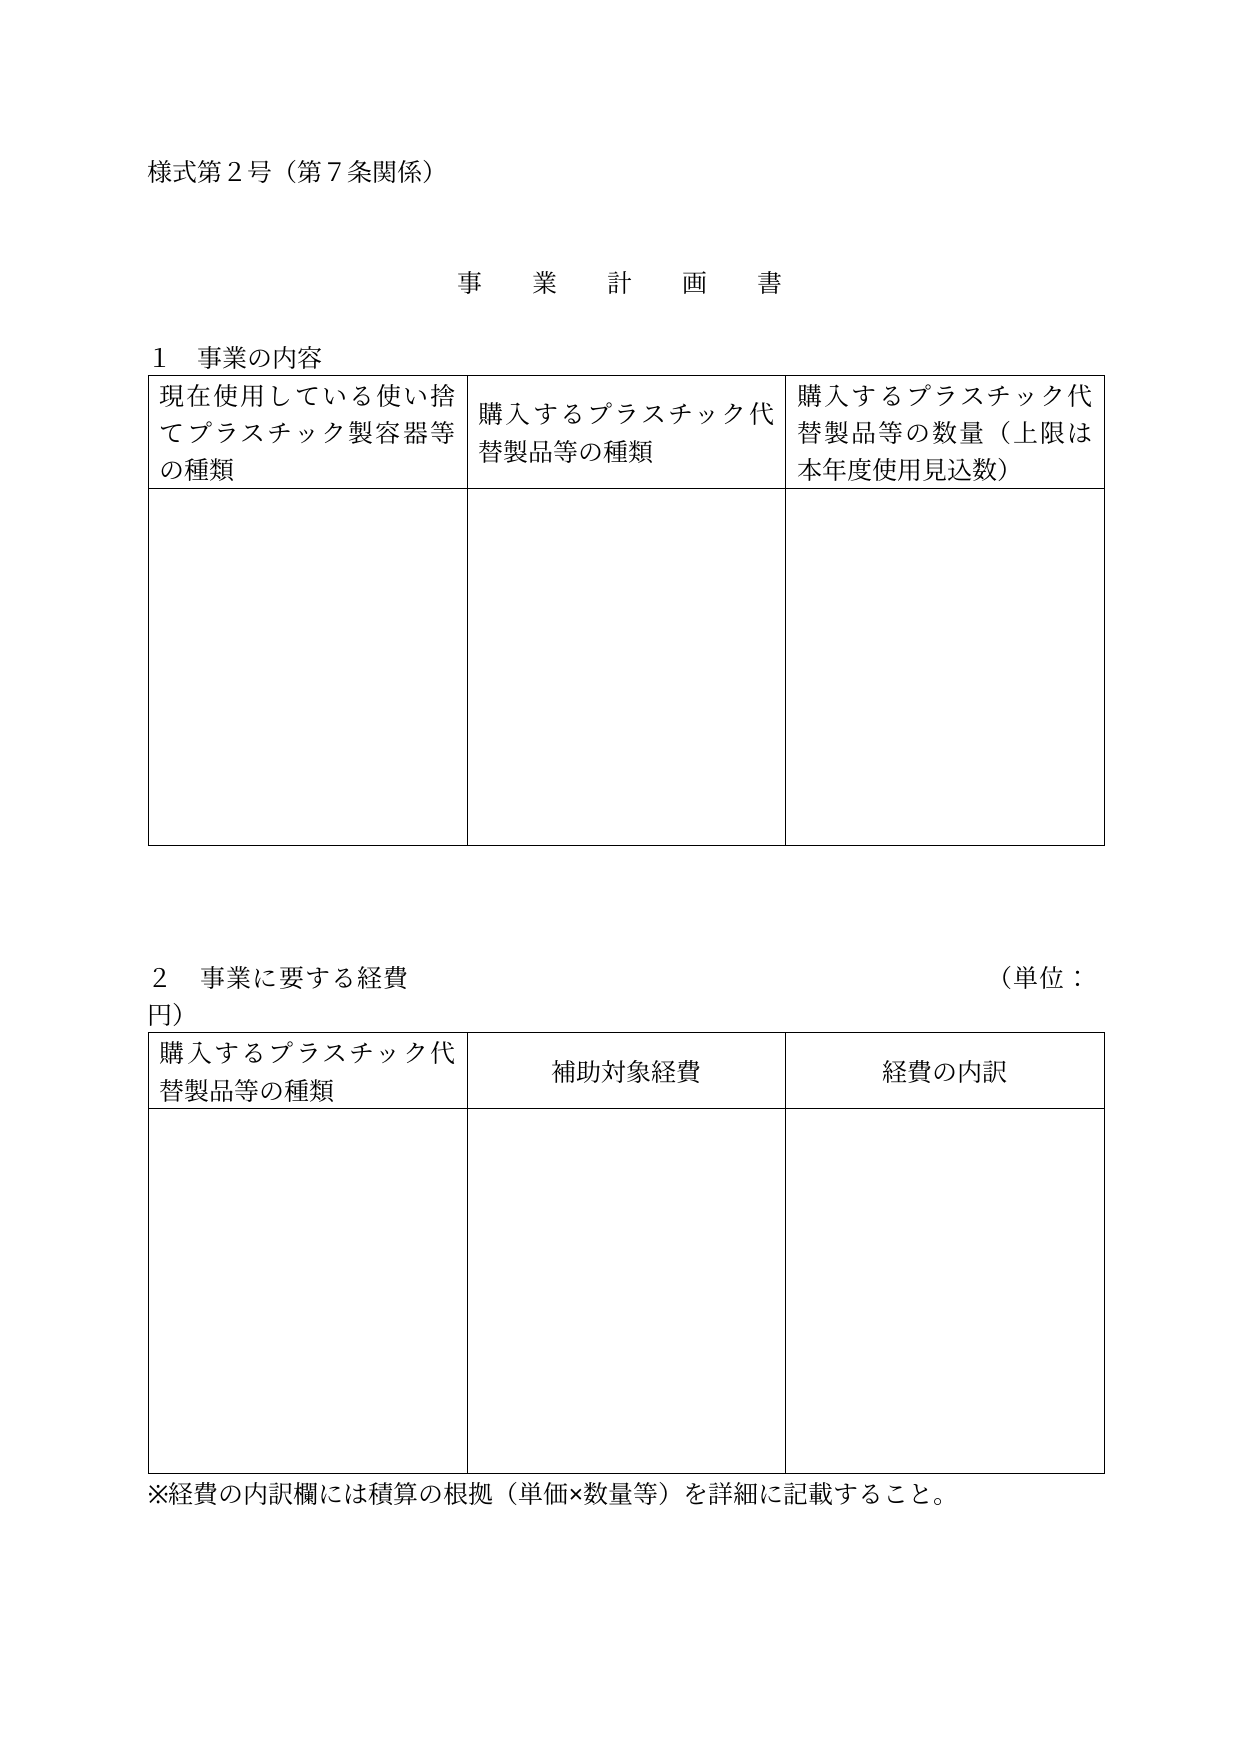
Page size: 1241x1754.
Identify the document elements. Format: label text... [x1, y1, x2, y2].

table_cell [468, 489, 785, 845]
table_header 購入するプラスチック代替製品等の種類 [468, 376, 785, 487]
table_cell [786, 489, 1104, 845]
table_cell [149, 489, 467, 845]
table_cell [786, 1109, 1104, 1473]
table_header 補助対象経費 [468, 1033, 785, 1108]
table_header 購入するプラスチック代替製品等の種類 [149, 1033, 467, 1108]
text ２ 事業に要する経費 （単位：円） [148, 958, 1092, 1032]
table_cell [468, 1109, 785, 1473]
table_cell [149, 1109, 467, 1473]
table_header 経費の内訳 [786, 1033, 1104, 1108]
text ※経費の内訳欄には積算の根拠（単価×数量等）を詳細に記載すること。 [148, 1474, 1092, 1511]
table_header 購入するプラスチック代替製品等の数量（上限は本年度使用見込数） [786, 376, 1104, 487]
text １ 事業の内容 [148, 338, 1092, 375]
table_header 現在使用している使い捨てプラスチック製容器等の種類 [149, 376, 467, 487]
text 事 業 計 画 書 [148, 263, 1092, 301]
text 様式第２号（第７条関係） [148, 152, 1092, 189]
